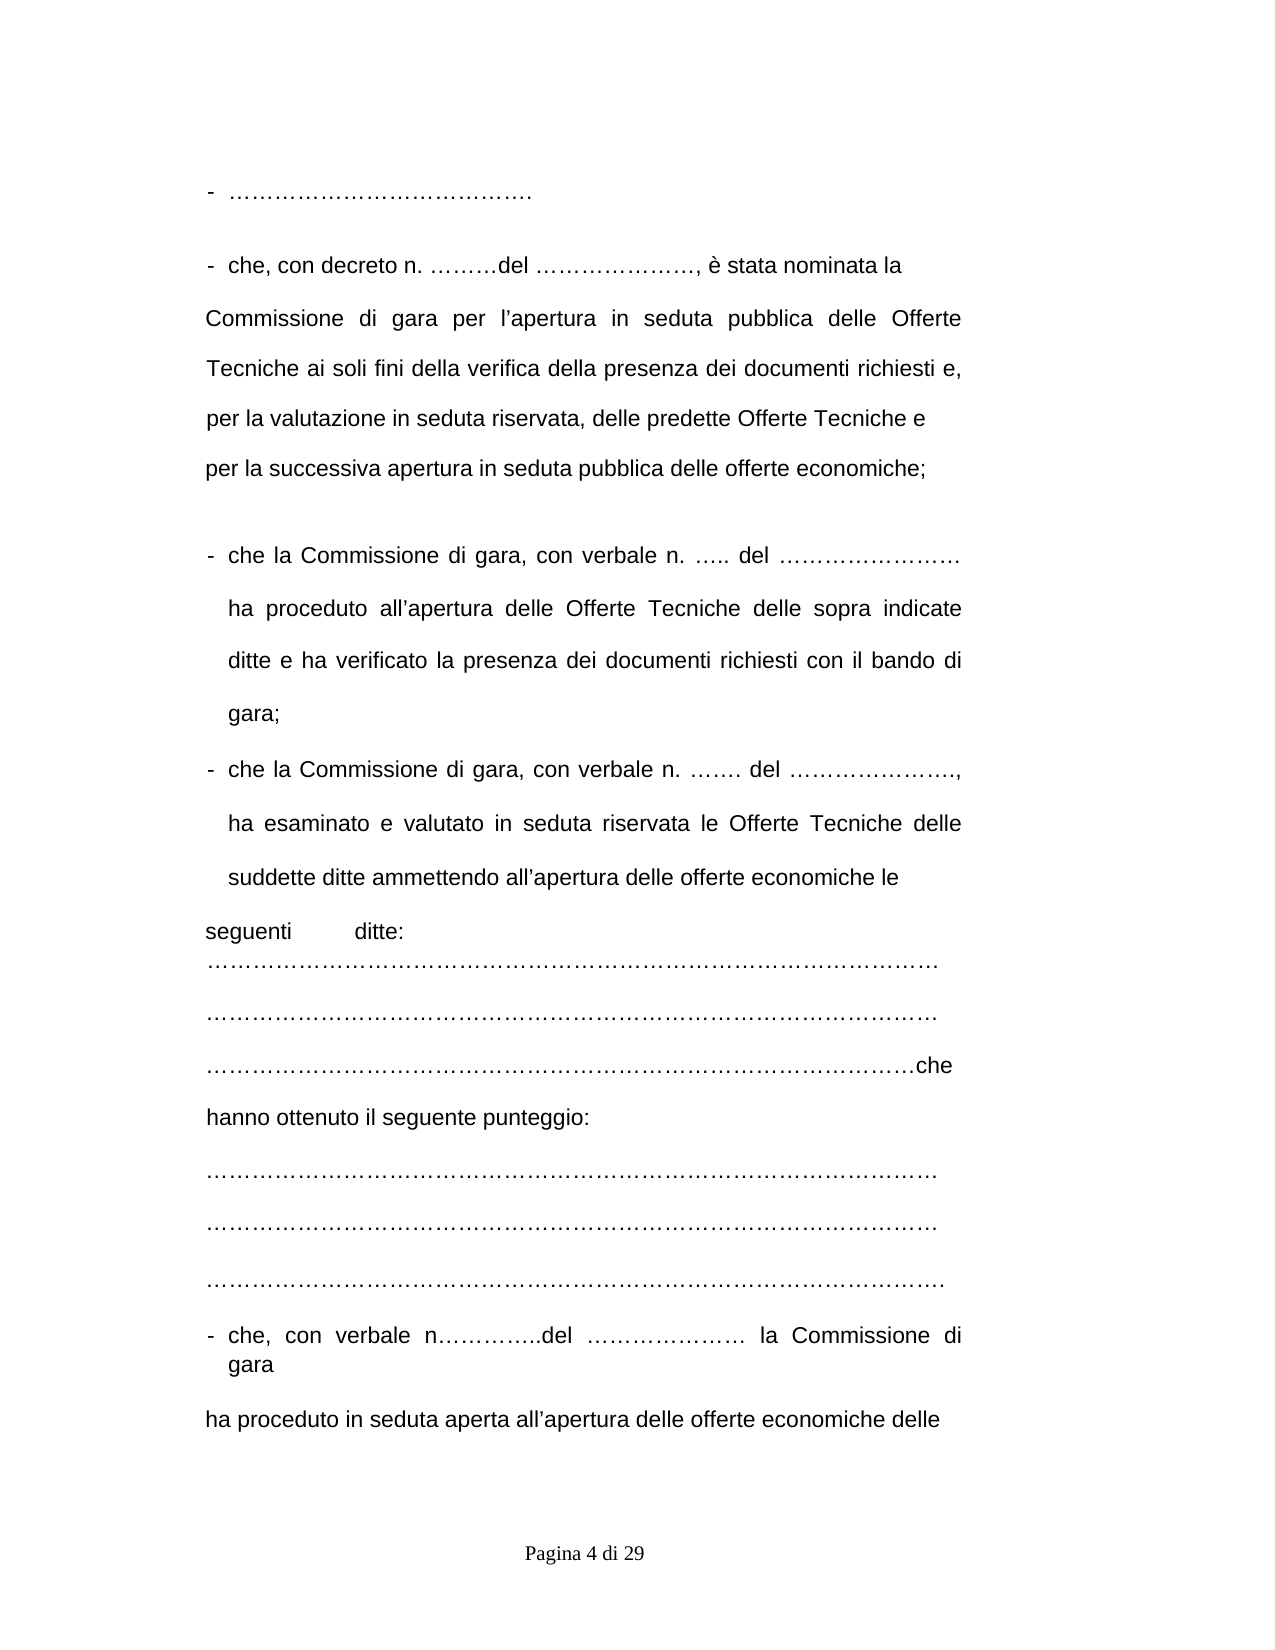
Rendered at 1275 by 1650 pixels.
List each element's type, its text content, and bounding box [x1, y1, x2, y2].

text per la successiva apertura in seduta pubblica delle offerte economiche; [205, 455, 963, 481]
list che, con verbale n…………..del ………………… la Commissione di gara [207, 1322, 963, 1377]
list che, con decreto n. ………del …………………, è stata nominata la [207, 252, 963, 278]
list …………………………………. [207, 178, 963, 204]
text …………………………………………………………………………………… [205, 1209, 963, 1236]
text Commissione di gara per l’apertura in seduta pubblica delle Offerte Tecniche ai soli fini della verifica della presenza dei documenti richiesti e, per la valutazione in seduta riservata, delle predette Offerte Tecniche e [205, 305, 963, 431]
text ha proceduto in seduta aperta all’apertura delle offerte economiche delle [205, 1406, 963, 1432]
text seguenti ditte: …………………………………………………………………………………… [205, 918, 963, 973]
text …………………………………………………………………………………… [205, 1157, 963, 1183]
text …………………………………………………………………………………che hanno ottenuto il seguente punteggio: [205, 1052, 963, 1130]
text ……………………………………………………………………………………. [205, 1266, 963, 1292]
list che la Commissione di gara, con verbale n. ….. del …………………… ha proceduto all’apertura delle Offerte Tecniche delle sopra indicate ditte e ha verificato la presenza dei documenti richiesti con il bando di gara; [207, 542, 963, 726]
list che la Commissione di gara, con verbale n. ……. del …………………., ha esaminato e valutato in seduta riservata le Offerte Tecniche delle suddette ditte ammettendo all’apertura delle offerte economiche le [207, 756, 963, 890]
text …………………………………………………………………………………… [205, 999, 963, 1026]
